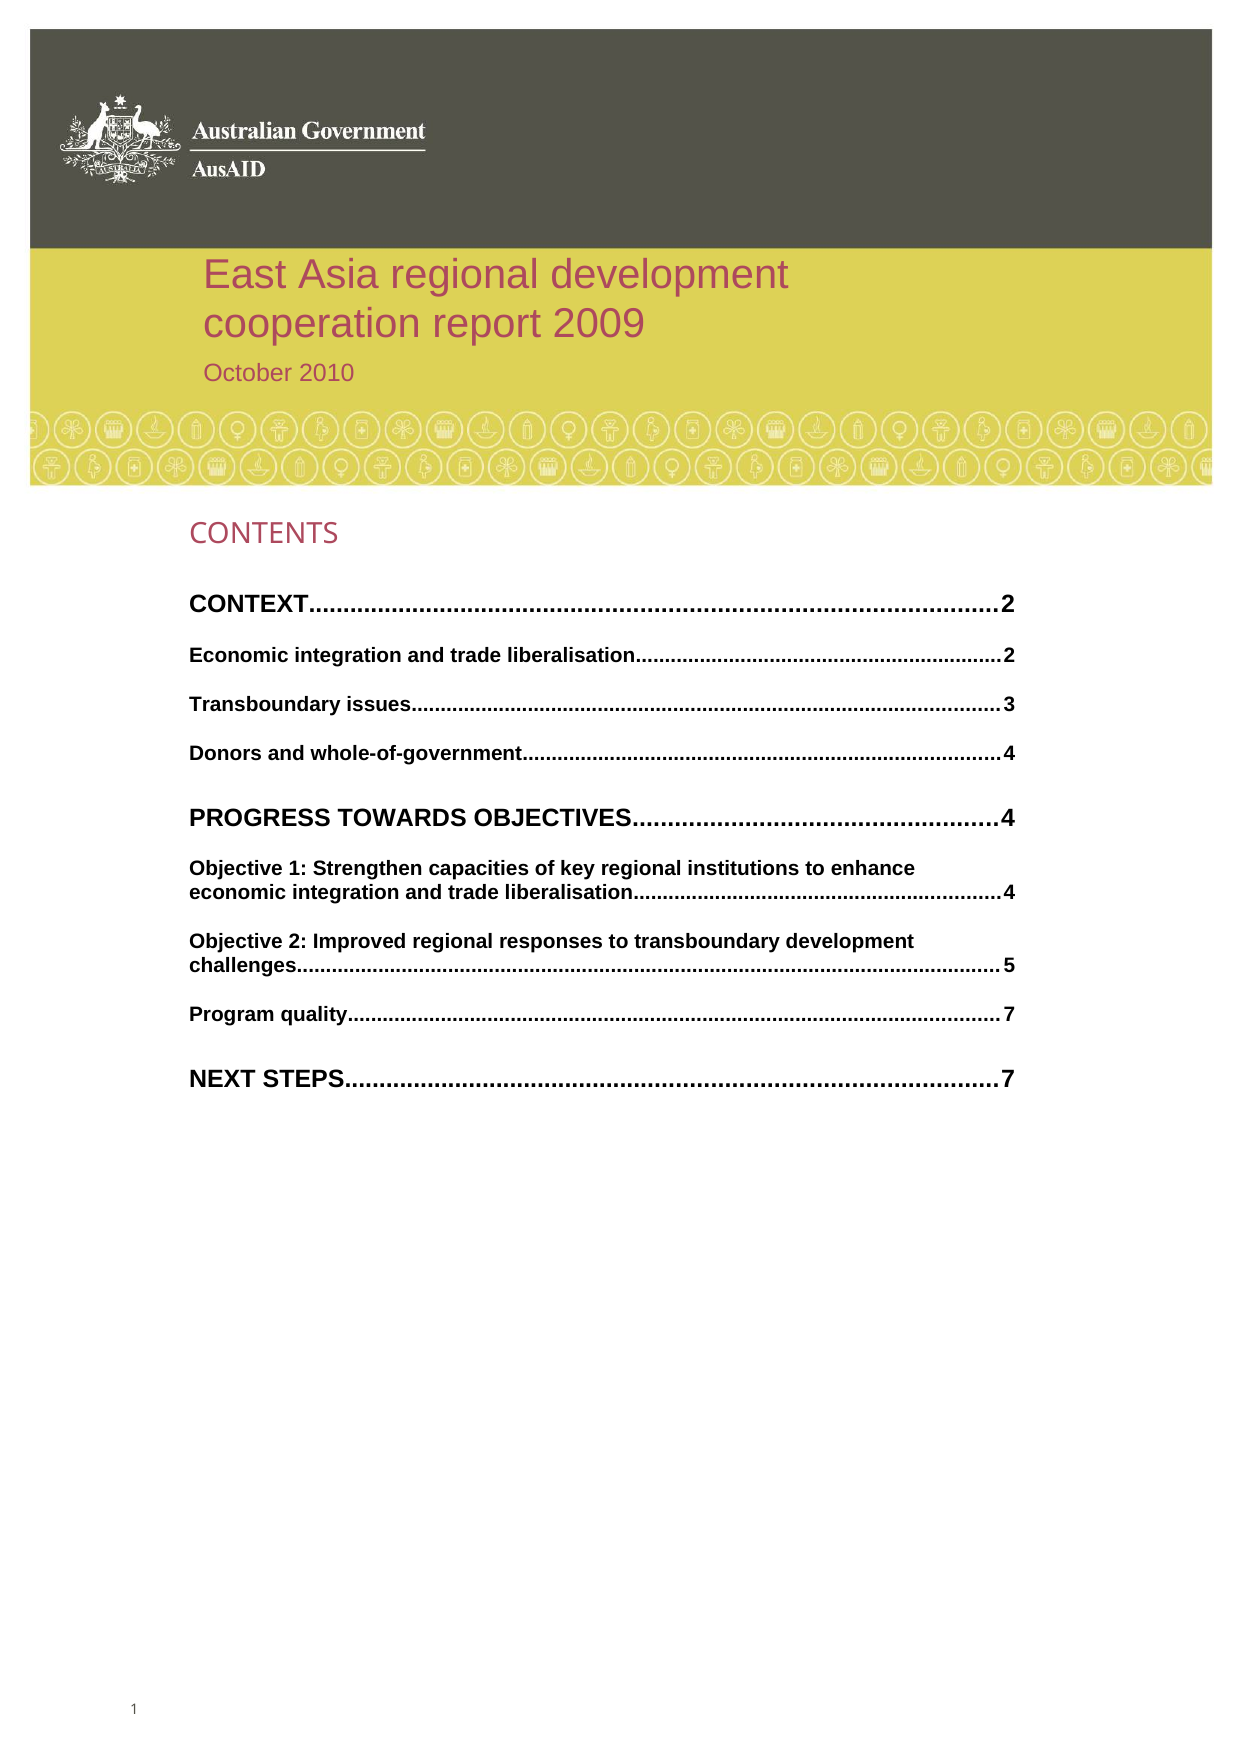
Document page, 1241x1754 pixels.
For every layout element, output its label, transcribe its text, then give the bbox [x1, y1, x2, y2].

text Transboundary issues 3 [189, 692, 1016, 716]
text Objective 2: Improved regional responses to transboundary development challenges 5 [189, 929, 1016, 977]
text Next steps 7 [189, 1063, 1016, 1092]
text Context 2 [189, 589, 1016, 618]
title East Asia regional development cooperation report 2009 [203, 249, 1016, 346]
text Economic integration and trade liberalisation 2 [189, 643, 1016, 667]
text CONTENTS [189, 512, 1016, 552]
text Progress towards objectives 4 [189, 802, 1016, 831]
text Objective 1: Strengthen capacities of key regional institutions to enhance economic integration and trade liberalisation 4 [189, 856, 1016, 904]
text Program quality 7 [189, 1002, 1016, 1026]
title October 2010 [203, 348, 1018, 387]
picture [0, 0, 1241, 497]
text Donors and whole-of-government 4 [189, 741, 1016, 765]
